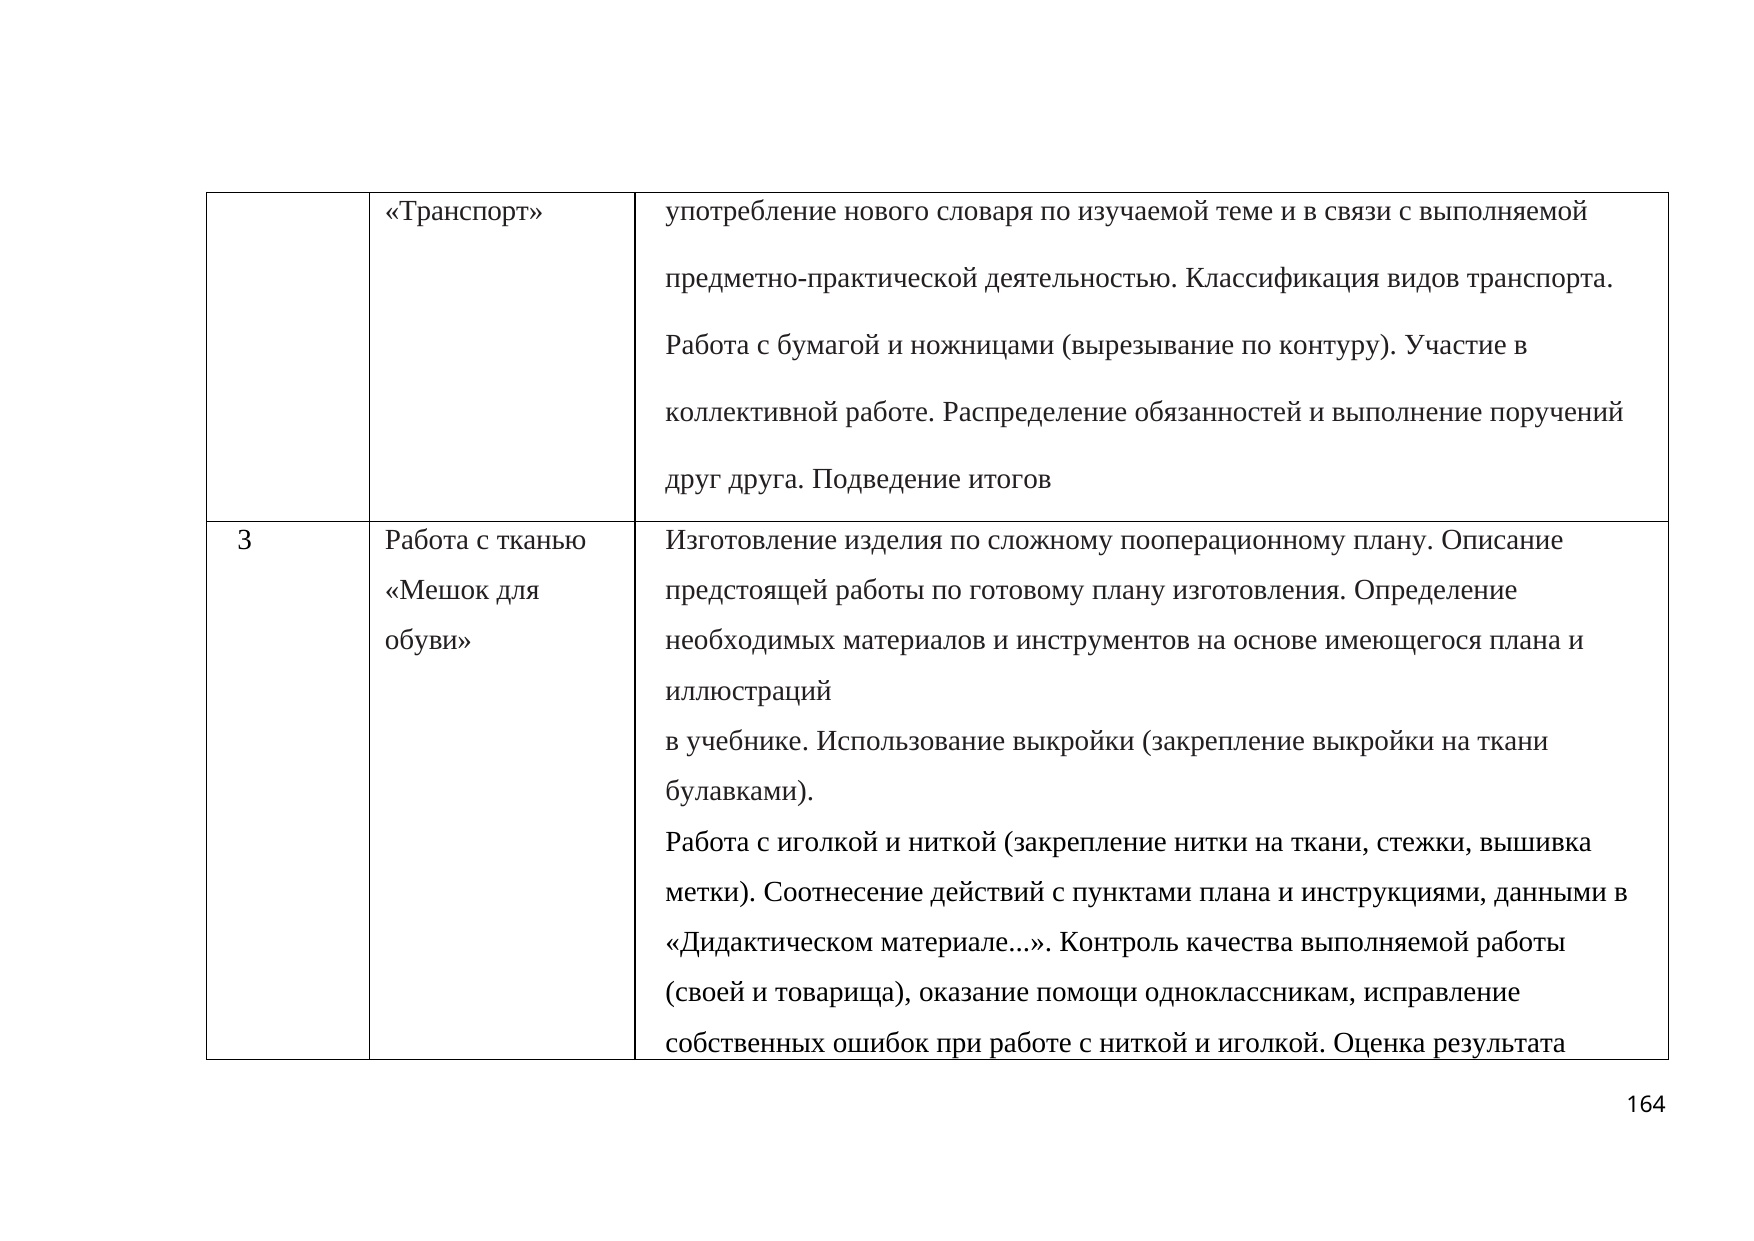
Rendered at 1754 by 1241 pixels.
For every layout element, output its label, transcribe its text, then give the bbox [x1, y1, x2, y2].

table_cell Таблица «Транспорт» [370, 193, 634, 521]
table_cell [636, 193, 1668, 521]
table_cell 2 [207, 193, 369, 521]
table_cell 3 [207, 522, 369, 1058]
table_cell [636, 522, 1668, 1058]
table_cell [370, 522, 634, 1058]
